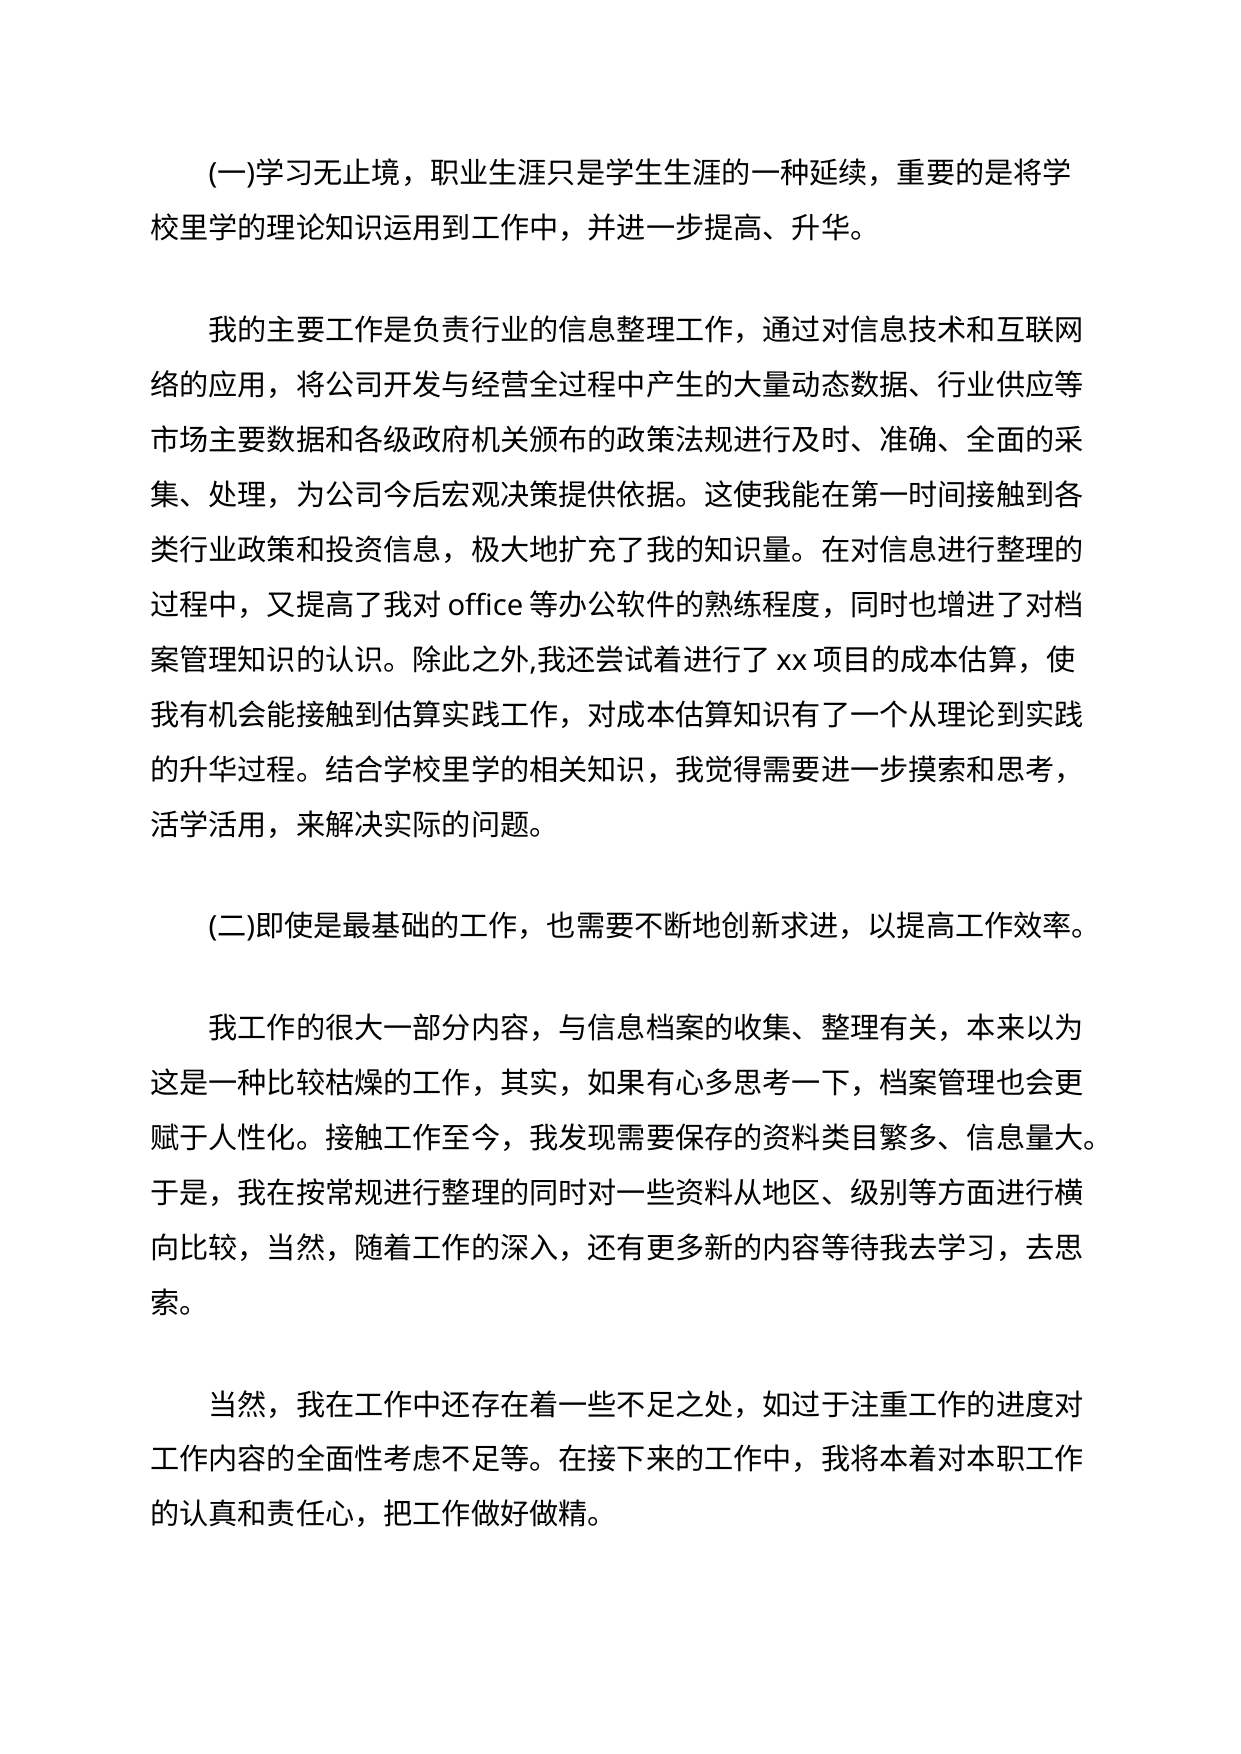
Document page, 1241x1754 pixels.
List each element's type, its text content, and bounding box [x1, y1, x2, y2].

text (一)学习无止境，职业生涯只是学生生涯的一种延续，重要的是将学校里学的理论知识运用到工作中，并进一步提高、升华。 [150, 150, 1090, 247]
text 我的主要工作是负责行业的信息整理工作，通过对信息技术和互联网络的应用，将公司开发与经营全过程中产生的大量动态数据、行业供应等市场主要数据和各级政府机关颁布的政策法规进行及时、准确、全面的采集、处理，为公司今后宏观决策提供依据。这使我能在第一时间接触到各类行业政策和投资信息，极大地扩充了我的知识量。在对信息进行整理的过程中，又提高了我对office等办公软件的熟练程度，同时也增进了对档案管理知识的认识。除此之外,我还尝试着进行了xx项目的成本估算，使我有机会能接触到估算实践工作，对成本估算知识有了一个从理论到实践的升华过程。结合学校里学的相关知识，我觉得需要进一步摸索和思考，活学活用，来解决实际的问题。 [150, 307, 1090, 843]
text 我工作的很大一部分内容，与信息档案的收集、整理有关，本来以为这是一种比较枯燥的工作，其实，如果有心多思考一下，档案管理也会更赋于人性化。接触工作至今，我发现需要保存的资料类目繁多、信息量大。于是，我在按常规进行整理的同时对一些资料从地区、级别等方面进行横向比较，当然，随着工作的深入，还有更多新的内容等待我去学习，去思索。 [150, 1005, 1090, 1322]
text 当然，我在工作中还存在着一些不足之处，如过于注重工作的进度对工作内容的全面性考虑不足等。在接下来的工作中，我将本着对本职工作的认真和责任心，把工作做好做精。 [150, 1381, 1090, 1533]
text (二)即使是最基础的工作，也需要不断地创新求进，以提高工作效率。 [150, 903, 1090, 945]
